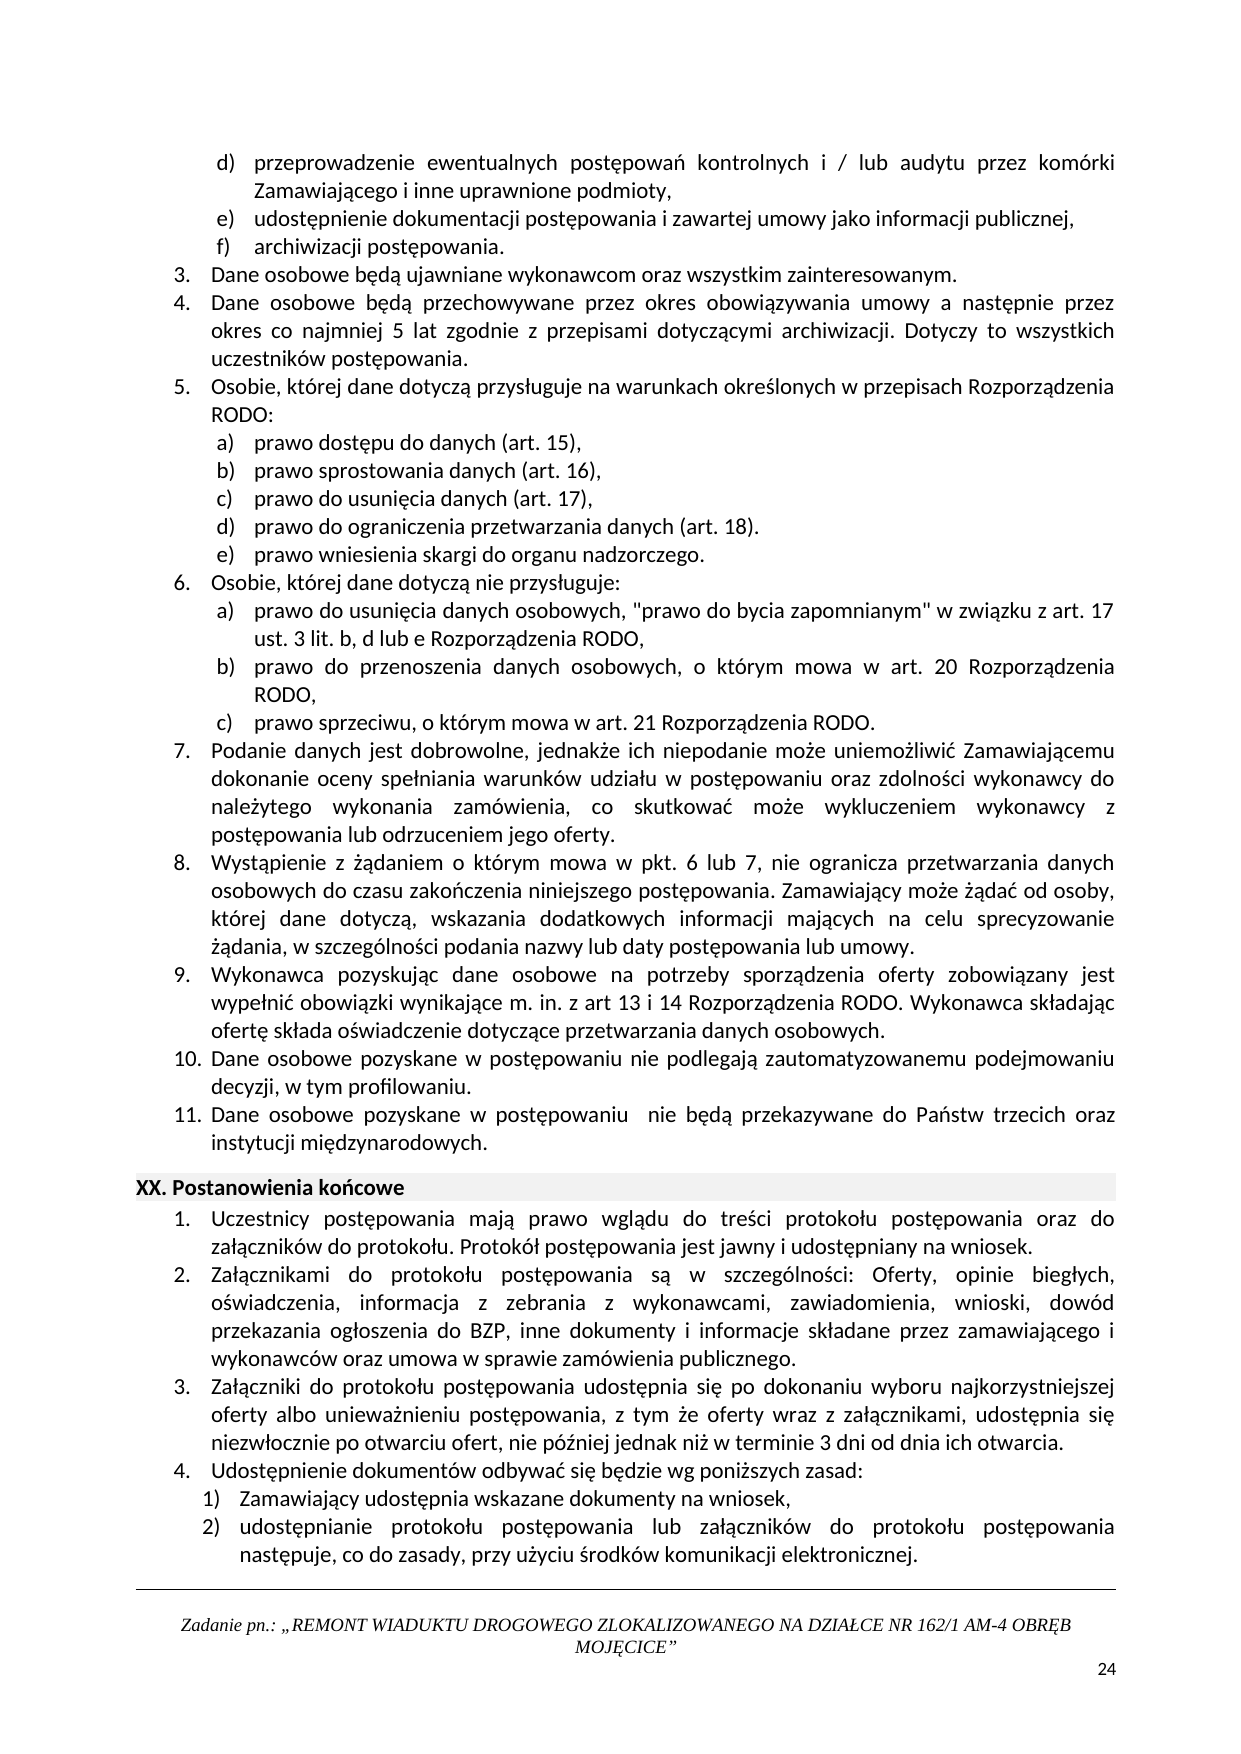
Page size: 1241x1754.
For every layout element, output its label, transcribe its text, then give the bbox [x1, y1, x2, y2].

list udostępnianie protokołu postępowania lub załączników do protokołu postępowania następuje, co do zasady, przy użyciu środków komunikacji elektronicznej. [202, 1512, 1116, 1568]
list prawo sprostowania danych (art. 16), [216, 456, 1116, 484]
list Dane osobowe będą przechowywane przez okres obowiązywania umowy a następnie przez okres co najmniej 5 lat zgodnie z przepisami dotyczącymi archiwizacji. Dotyczy to wszystkich uczestników postępowania. [173, 288, 1116, 372]
list Wykonawca pozyskując dane osobowe na potrzeby sporządzenia oferty zobowiązany jest wypełnić obowiązki wynikające m. in. z art 13 i 14 Rozporządzenia RODO. Wykonawca składając ofertę składa oświadczenie dotyczące przetwarzania danych osobowych. [173, 960, 1116, 1044]
list prawo dostępu do danych (art. 15), [216, 428, 1116, 456]
list prawo do usunięcia danych (art. 17), [216, 484, 1116, 512]
text XX. Postanowienia końcowe [136, 1173, 1116, 1201]
list archiwizacji postępowania. [216, 232, 1116, 260]
list Osobie, której dane dotyczą przysługuje na warunkach określonych w przepisach Rozporządzenia RODO: [173, 372, 1116, 428]
list prawo do usunięcia danych osobowych, "prawo do bycia zapomnianym" w związku z art. 17 ust. 3 lit. b, d lub e Rozporządzenia RODO, [216, 596, 1116, 652]
list Załączniki do protokołu postępowania udostępnia się po dokonaniu wyboru najkorzystniejszej oferty albo unieważnieniu postępowania, z tym że oferty wraz z załącznikami, udostępnia się niezwłocznie po otwarciu ofert, nie później jednak niż w terminie 3 dni od dnia ich otwarcia. [173, 1372, 1116, 1456]
list Osobie, której dane dotyczą nie przysługuje: [173, 568, 1116, 596]
list przeprowadzenie ewentualnych postępowań kontrolnych i / lub audytu przez komórki Zamawiającego i inne uprawnione podmioty, [216, 148, 1116, 204]
list prawo sprzeciwu, o którym mowa w art. 21 Rozporządzenia RODO. [216, 708, 1116, 736]
list prawo do ograniczenia przetwarzania danych (art. 18). [216, 512, 1116, 540]
list Uczestnicy postępowania mają prawo wglądu do treści protokołu postępowania oraz do załączników do protokołu. Protokół postępowania jest jawny i udostępniany na wniosek. [173, 1204, 1116, 1260]
list prawo do przenoszenia danych osobowych, o którym mowa w art. 20 Rozporządzenia RODO, [216, 652, 1116, 708]
list Udostępnienie dokumentów odbywać się będzie wg poniższych zasad: [173, 1456, 1116, 1484]
list prawo wniesienia skargi do organu nadzorczego. [216, 540, 1116, 568]
list udostępnienie dokumentacji postępowania i zawartej umowy jako informacji publicznej, [216, 204, 1116, 232]
list Dane osobowe pozyskane w postępowaniu nie podlegają zautomatyzowanemu podejmowaniu decyzji, w tym profilowaniu. [173, 1044, 1116, 1100]
list Wystąpienie z żądaniem o którym mowa w pkt. 6 lub 7, nie ogranicza przetwarzania danych osobowych do czasu zakończenia niniejszego postępowania. Zamawiający może żądać od osoby, której dane dotyczą, wskazania dodatkowych informacji mających na celu sprecyzowanie żądania, w szczególności podania nazwy lub daty postępowania lub umowy. [173, 848, 1116, 960]
list Dane osobowe będą ujawniane wykonawcom oraz wszystkim zainteresowanym. [173, 260, 1116, 288]
list Załącznikami do protokołu postępowania są w szczególności: Oferty, opinie biegłych, oświadczenia, informacja z zebrania z wykonawcami, zawiadomienia, wnioski, dowód przekazania ogłoszenia do BZP, inne dokumenty i informacje składane przez zamawiającego i wykonawców oraz umowa w sprawie zamówienia publicznego. [173, 1260, 1116, 1372]
list Zamawiający udostępnia wskazane dokumenty na wniosek, [202, 1484, 1116, 1512]
list Podanie danych jest dobrowolne, jednakże ich niepodanie może uniemożliwić Zamawiającemu dokonanie oceny spełniania warunków udziału w postępowaniu oraz zdolności wykonawcy do należytego wykonania zamówienia, co skutkować może wykluczeniem wykonawcy z postępowania lub odrzuceniem jego oferty. [173, 736, 1116, 848]
list Dane osobowe pozyskane w postępowaniu nie będą przekazywane do Państw trzecich oraz instytucji międzynarodowych. [173, 1100, 1116, 1156]
